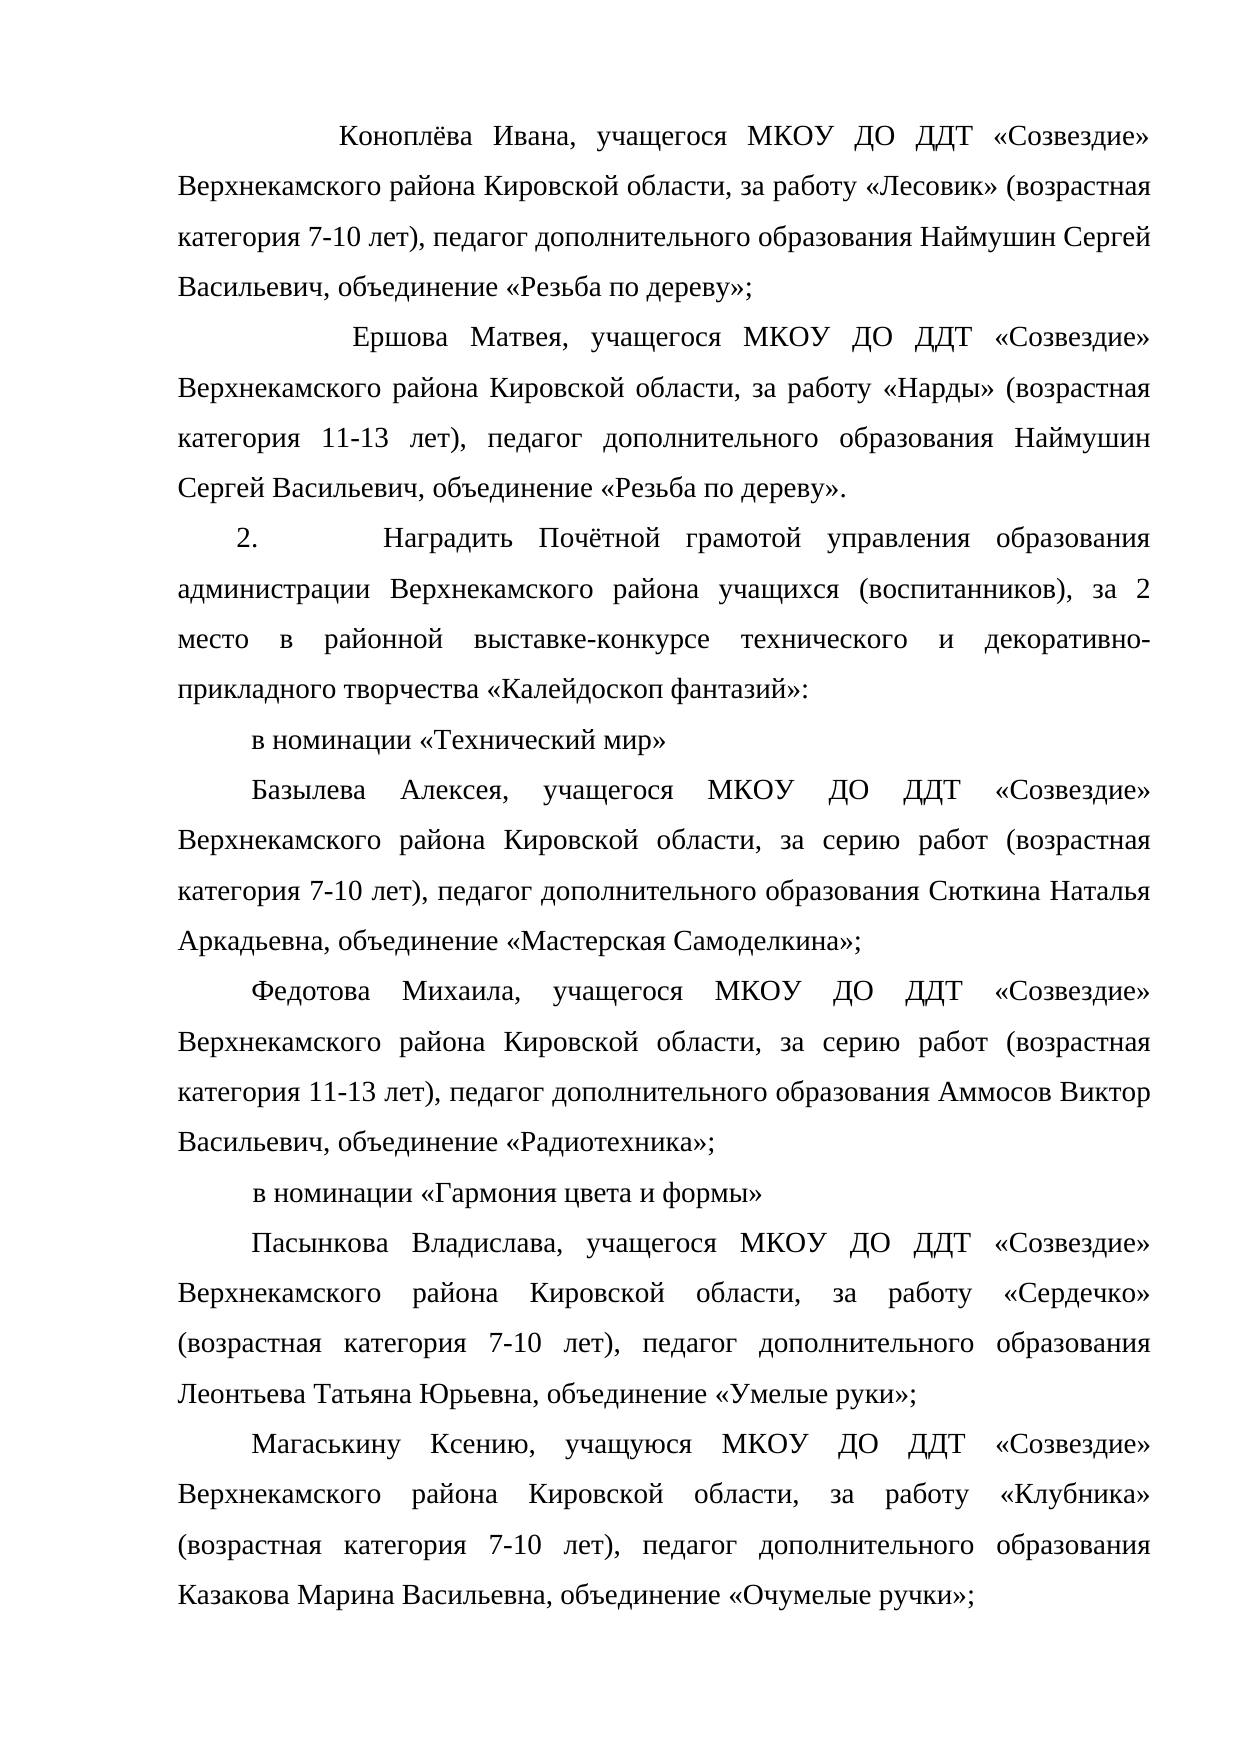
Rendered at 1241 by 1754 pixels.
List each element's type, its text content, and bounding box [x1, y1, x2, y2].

list в номинации «Гармония цвета и формы» [252, 1175, 1152, 1208]
text Федотова Михаила, учащегося МКОУ ДО ДДТ «Созвездие» Верхнекамского района Кировской области, за серию работ (возрастная категория 11-13 лет), педагог дополнительного образования Аммосов Виктор Васильевич, объединение «Радиотехника»; [177, 973, 1152, 1158]
list Пасынкова Владислава, учащегося МКОУ ДО ДДТ «Созвездие» Верхнекамского района Кировской области, за работу «Сердечко» (возрастная категория 7-10 лет), педагог дополнительного образования Леонтьева Татьяна Юрьевна, объединение «Умелые руки»; [177, 1225, 1152, 1409]
text Базылева Алексея, учащегося МКОУ ДО ДДТ «Созвездие» Верхнекамского района Кировской области, за серию работ (возрастная категория 7-10 лет), педагог дополнительного образования Сюткина Наталья Аркадьевна, объединение «Мастерская Самоделкина»; [177, 772, 1152, 957]
list Ершова Матвея, учащегося МКОУ ДО ДДТ «Созвездие» Верхнекамского района Кировской области, за работу «Нарды» (возрастная категория 11-13 лет), педагог дополнительного образования Наймушин Сергей Васильевич, объединение «Резьба по дереву». [177, 319, 1152, 504]
list Магаськину Ксению, учащуюся МКОУ ДО ДДТ «Созвездие» Верхнекамского района Кировской области, за работу «Клубника» (возрастная категория 7-10 лет), педагог дополнительного образования Казакова Марина Васильевна, объединение «Очумелые ручки»; [177, 1426, 1152, 1611]
text в номинации «Технический мир» [251, 722, 1152, 755]
list Коноплёва Ивана, учащегося МКОУ ДО ДДТ «Созвездие» Верхнекамского района Кировской области, за работу «Лесовик» (возрастная категория 7-10 лет), педагог дополнительного образования Наймушин Сергей Васильевич, объединение «Резьба по дереву»; [177, 118, 1152, 303]
list Наградить Почётной грамотой управления образования администрации Верхнекамского района учащихся (воспитанников), за 2 место в районной выставке-конкурсе технического и декоративно-прикладного творчества «Калейдоскоп фантазий»: [177, 521, 1152, 705]
